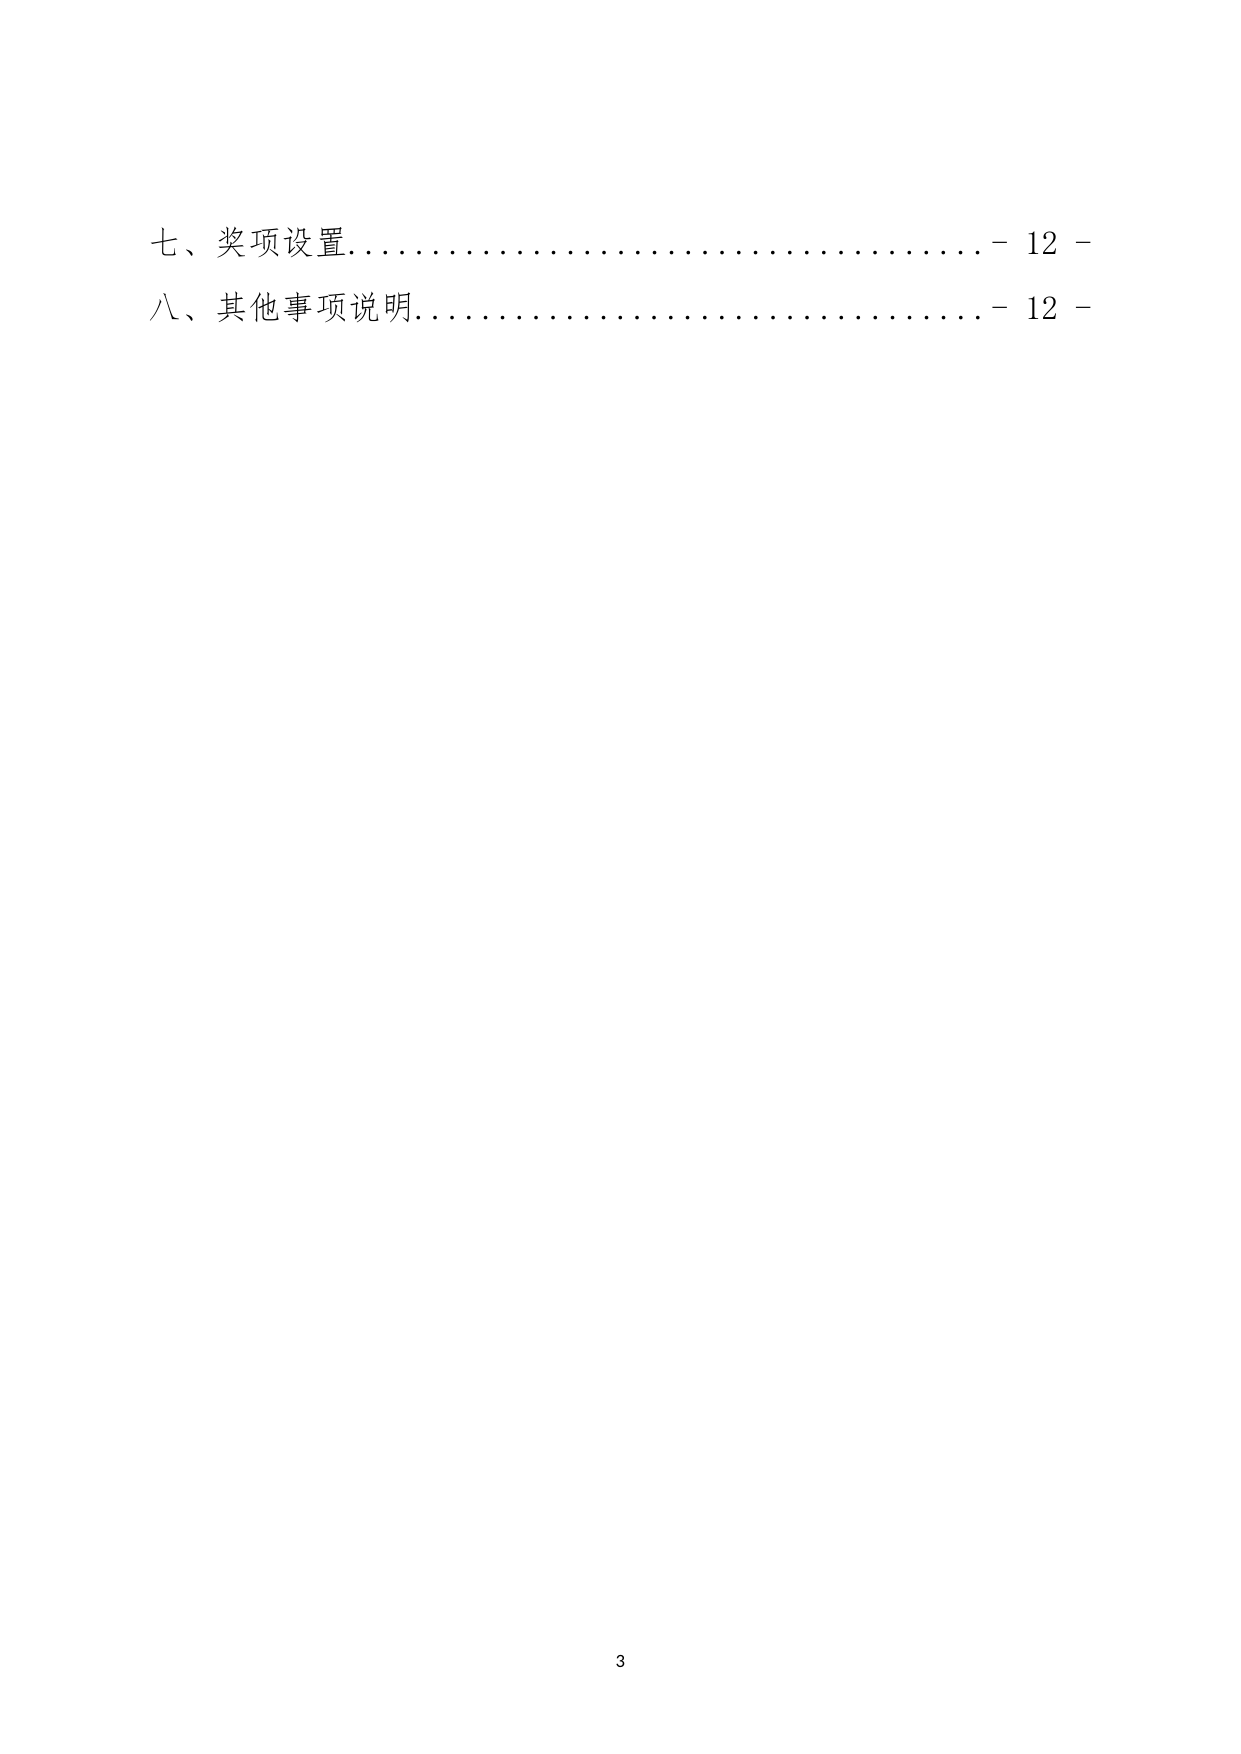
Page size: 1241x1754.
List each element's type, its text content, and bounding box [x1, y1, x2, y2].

text 七、奖项设置 - 12 - [148, 208, 1092, 273]
text 八、其他事项说明 - 12 - [148, 273, 1092, 338]
